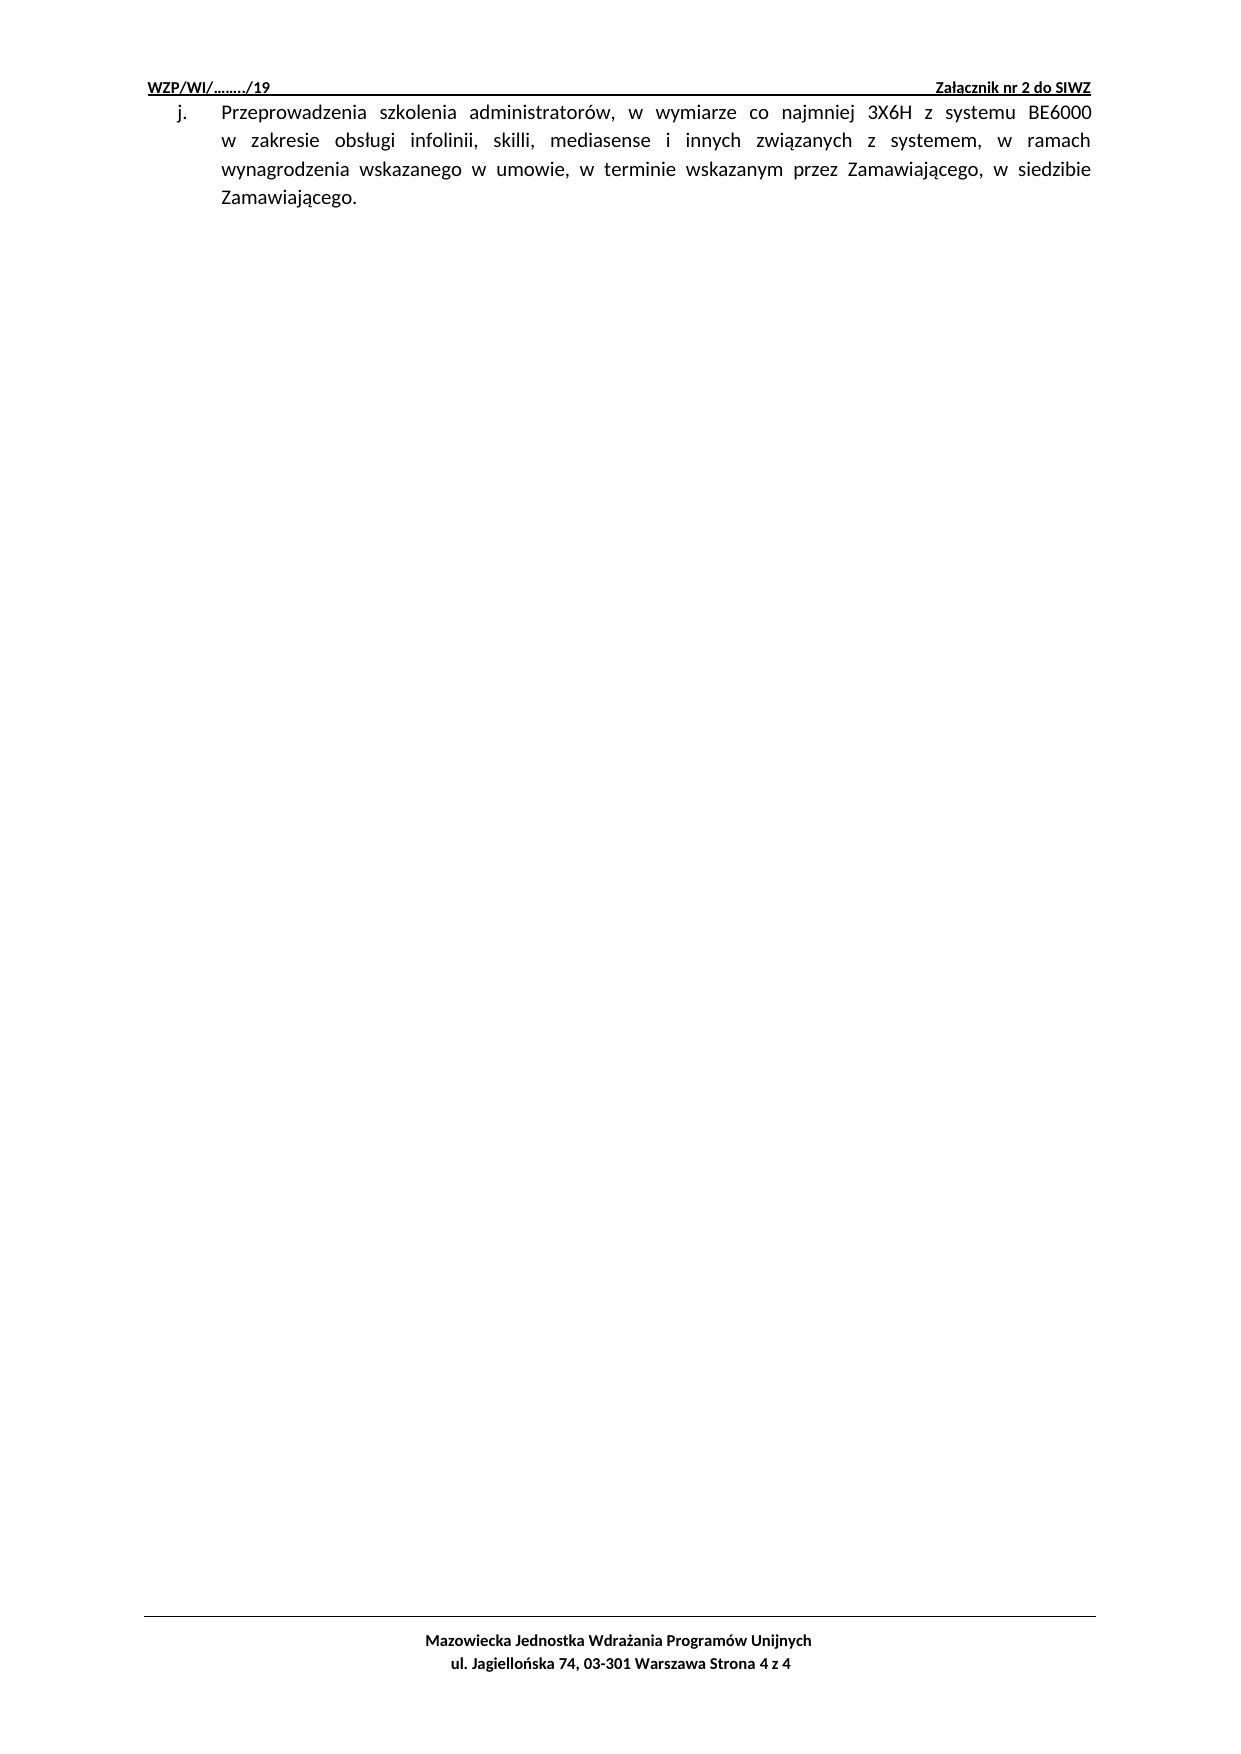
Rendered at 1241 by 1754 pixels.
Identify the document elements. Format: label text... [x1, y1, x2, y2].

list Przeprowadzenia szkolenia administratorów, w wymiarze co najmniej 3X6H z systemu BE6000 w zakresie obsługi infolinii, skilli, mediasense i innych związanych z systemem, w ramach wynagrodzenia wskazanego w umowie, w terminie wskazanym przez Zamawiającego, w siedzibie Zamawiającego. [177, 99, 1093, 210]
